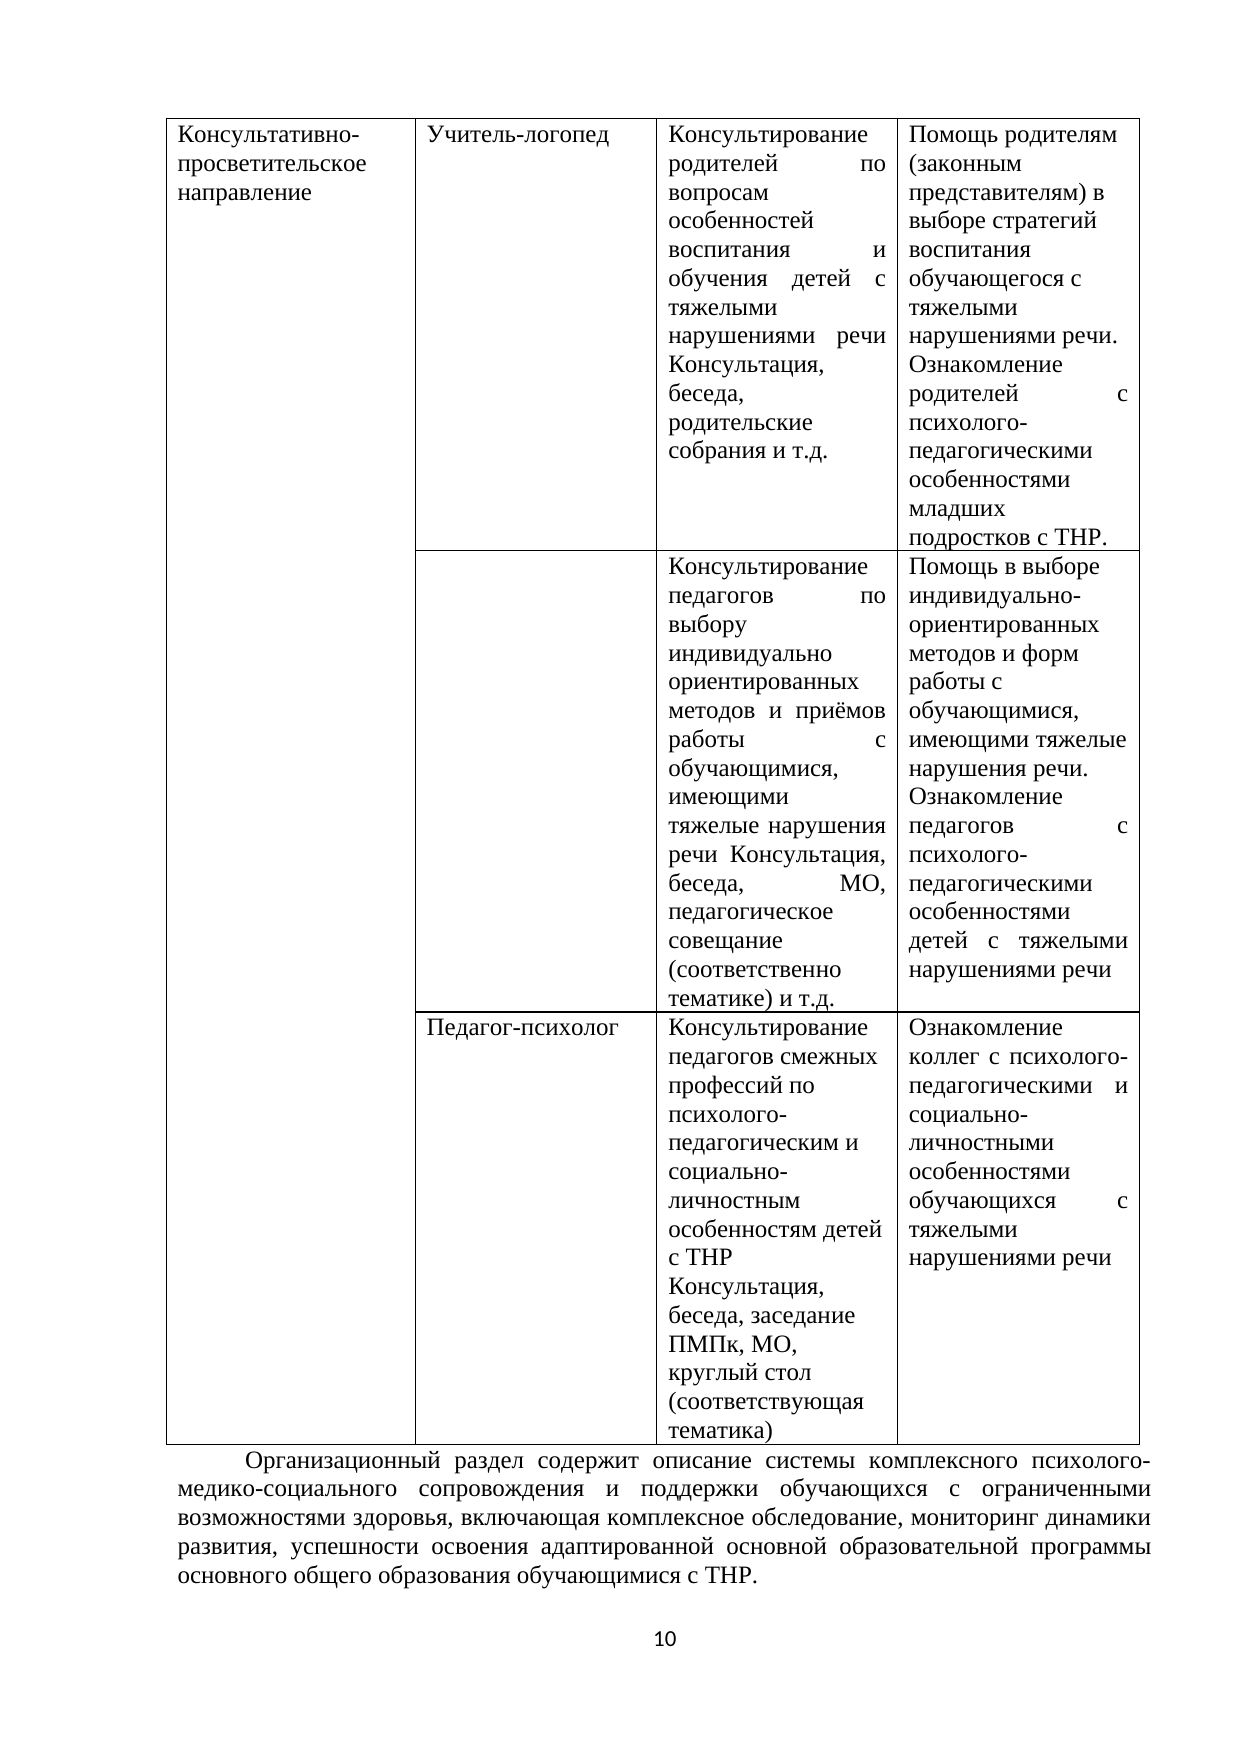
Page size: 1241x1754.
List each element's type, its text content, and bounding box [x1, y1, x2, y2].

table_cell Консультирование родителей по вопросам особенностей воспитания и обучения детей с тяжелыми нарушениями речи Консультация, беседа, родительские собрания и т.д. [657, 119, 897, 550]
table_cell Помощь родителям (законным представителям) в выборе стратегий воспитания обучающегося с тяжелыми нарушениями речи. Ознакомление родителей с психолого-педагогическими особенностями младших подростков с ТНР. [898, 119, 1139, 550]
table_cell Консультативно-просветительское направление [167, 119, 415, 1444]
table_cell Ознакомление коллег с психолого-педагогическими и социально-личностными особенностями обучающихся с тяжелыми нарушениями речи [898, 1013, 1139, 1444]
table_cell [416, 551, 656, 1011]
text Организационный раздел содержит описание системы комплексного психолого-медико-социального сопровождения и поддержки обучающихся с ограниченными возможностями здоровья, включающая комплексное обследование, мониторинг динамики развития, успешности освоения адаптированной основной образовательной программы основного общего образования обучающимися с ТНР. [177, 1445, 1152, 1588]
table_cell Консультирование педагогов по выбору индивидуально ориентированных методов и приёмов работы с обучающимися, имеющими тяжелые нарушения речи Консультация, беседа, МО, педагогическое совещание (соответственно тематике) и т.д. [657, 551, 897, 1011]
table_cell Педагог-психолог [416, 1013, 656, 1444]
table_cell Консультирование педагогов смежных профессий по психолого-педагогическим и социально-личностным особенностям детей с ТНР Консультация, беседа, заседание ПМПк, МО, круглый стол (соответствующая тематика) [657, 1013, 897, 1444]
table_cell Учитель-логопед [416, 119, 656, 550]
table_cell Помощь в выборе индивидуально-ориентированных методов и форм работы с обучающимися, имеющими тяжелые нарушения речи. Ознакомление педагогов с психолого-педагогическими особенностями детей с тяжелыми нарушениями речи [898, 551, 1139, 1011]
